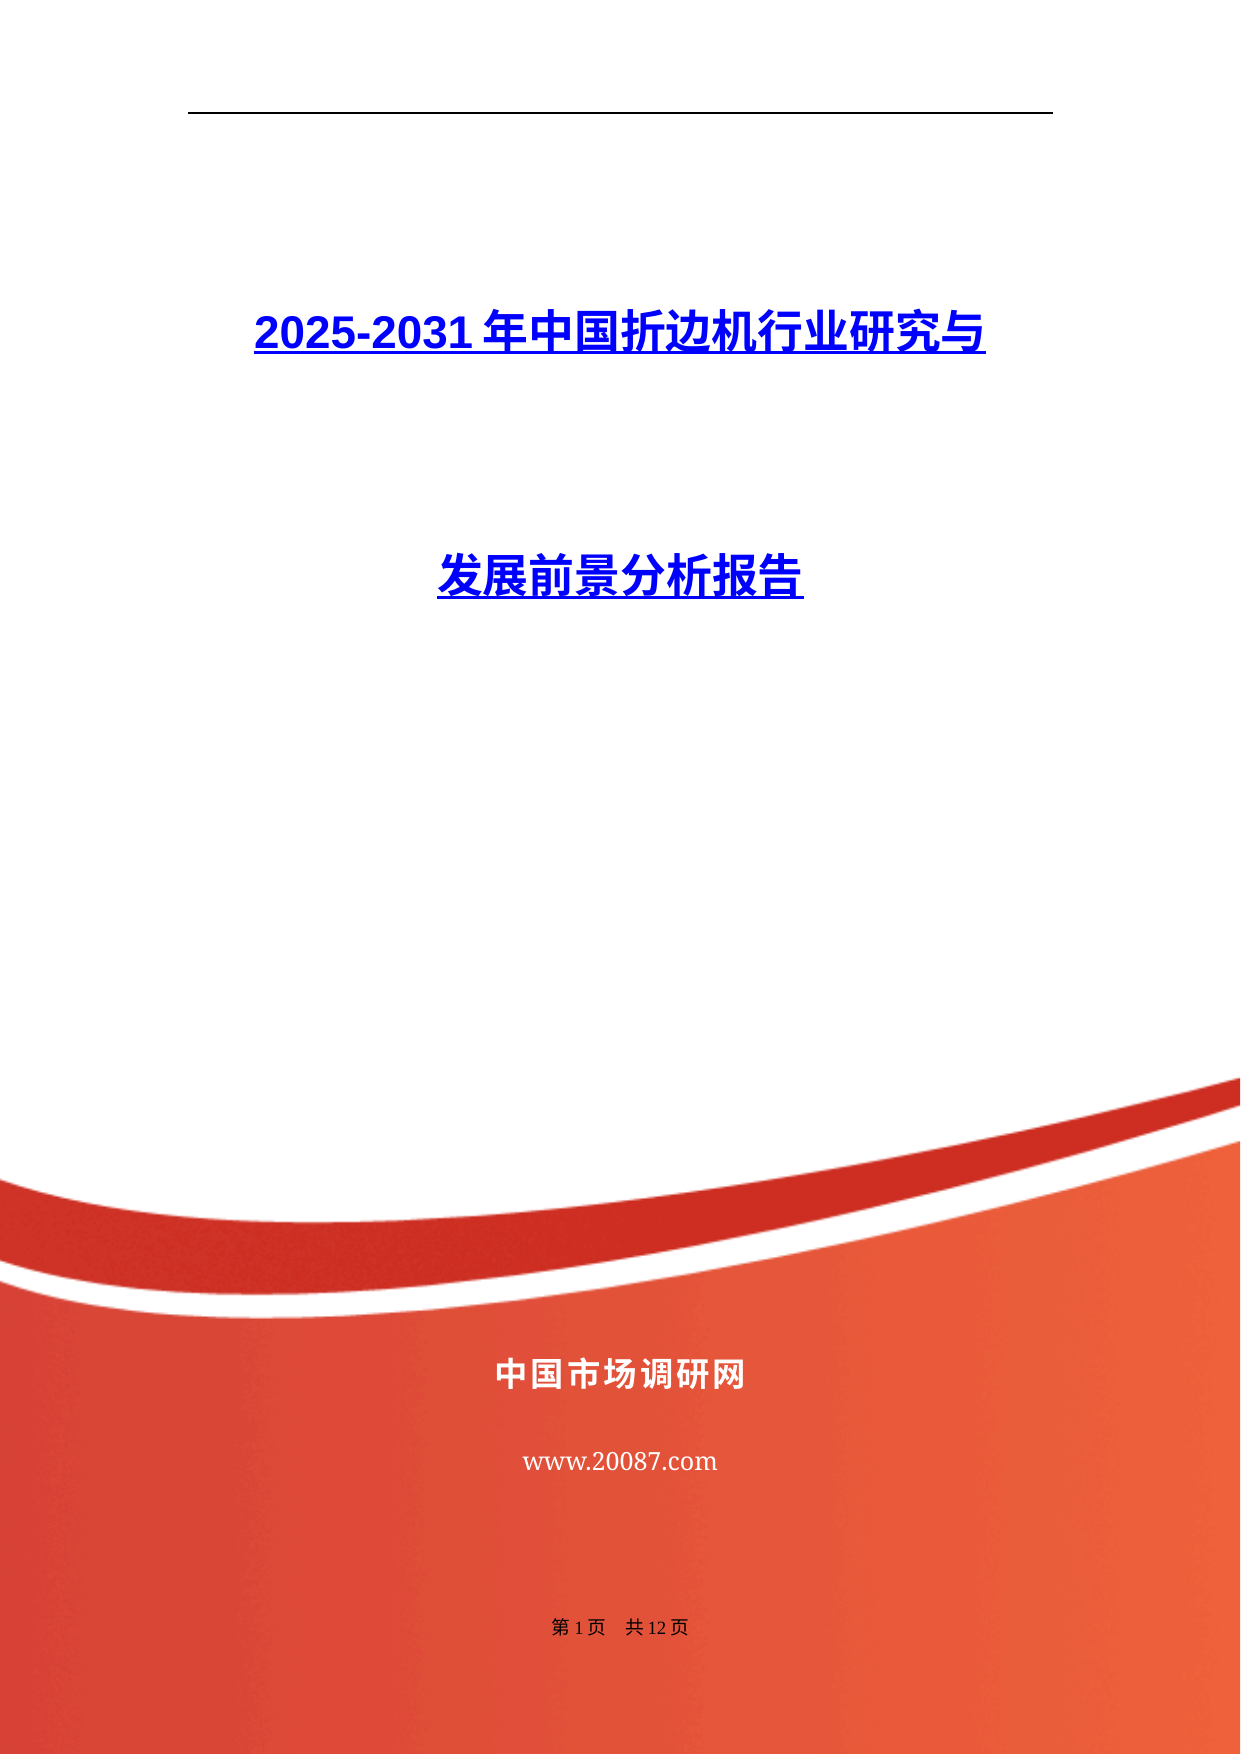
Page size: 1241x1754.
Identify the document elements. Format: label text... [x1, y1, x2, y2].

table_header 2025-2031年中国折边机行业研究与发展前景分析报告 [188, 207, 1053, 773]
subtitle 中国市场调研网 [187, 1339, 1053, 1404]
text www.20087.com [187, 1428, 1053, 1493]
picture [0, 1006, 1241, 1754]
